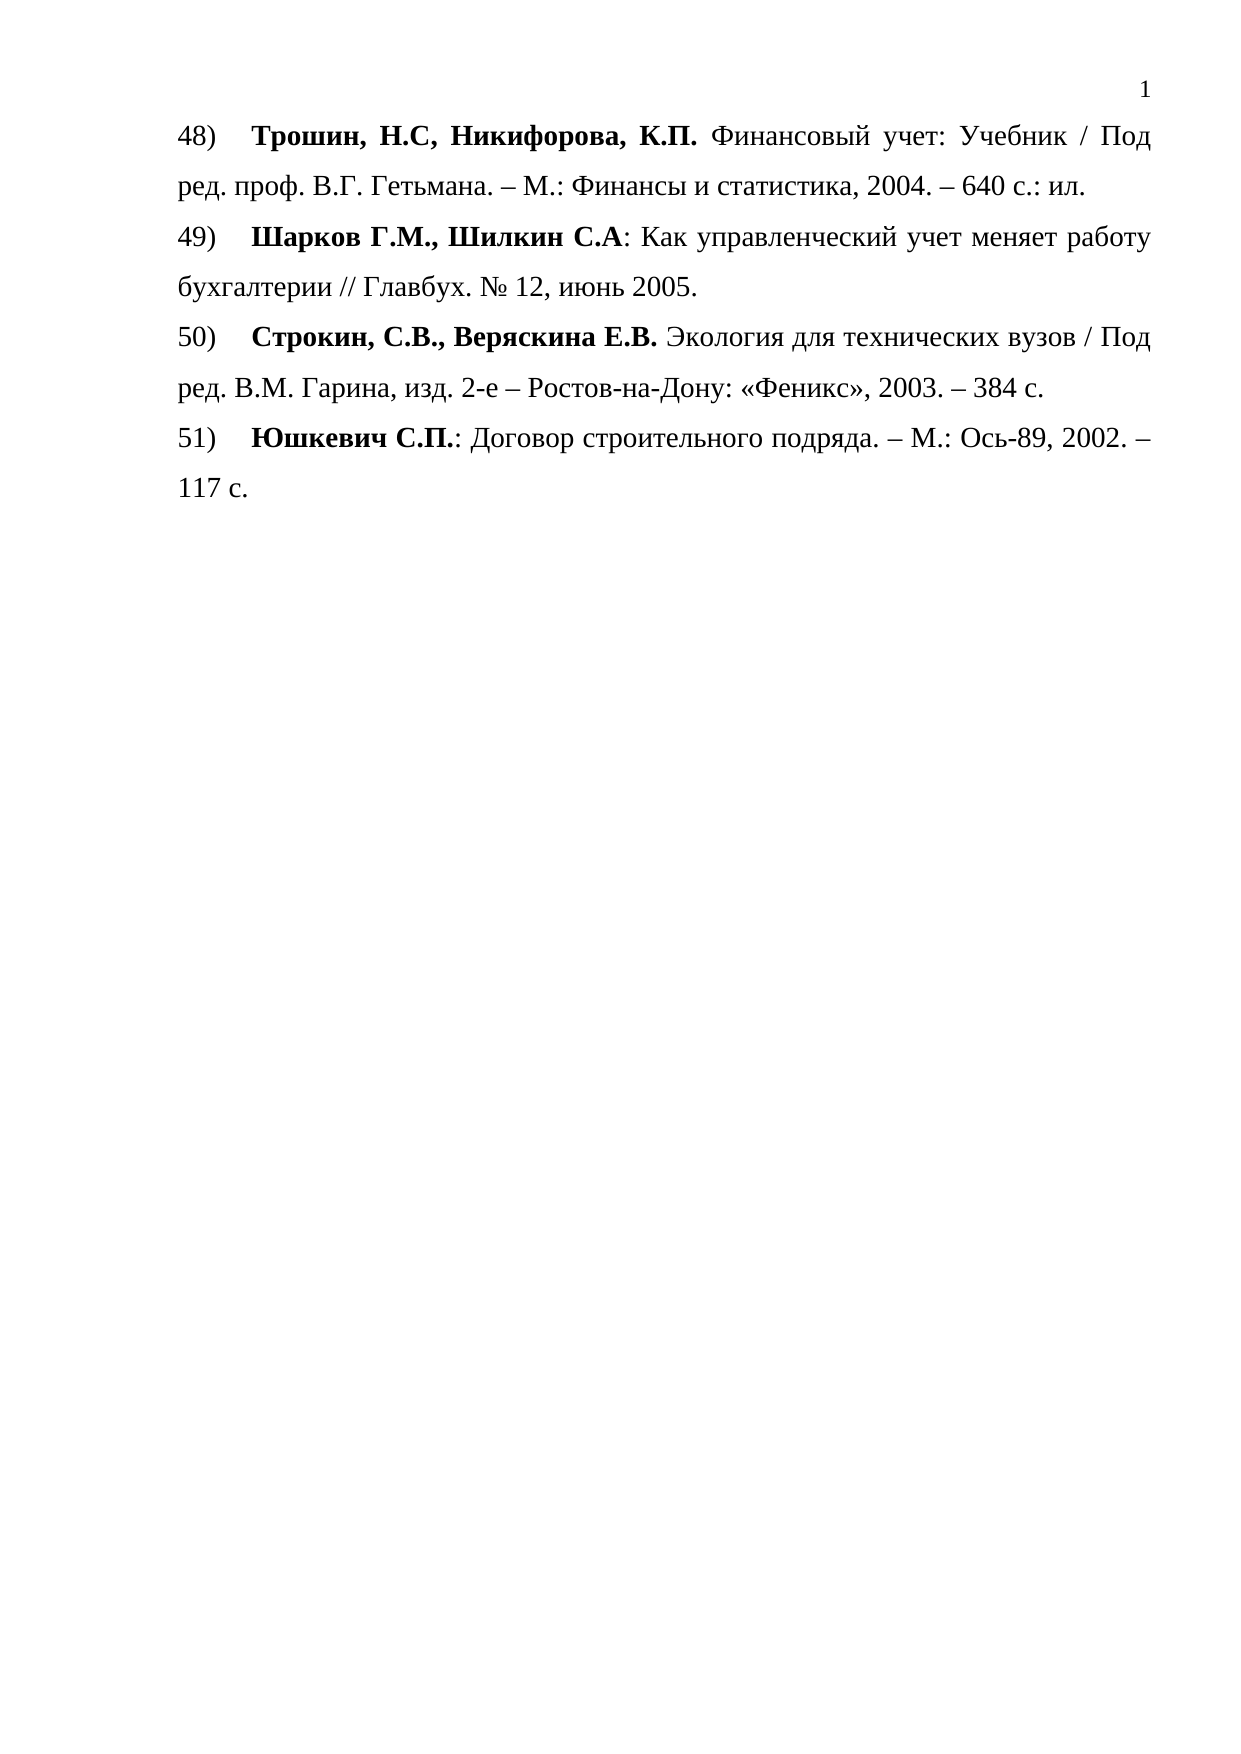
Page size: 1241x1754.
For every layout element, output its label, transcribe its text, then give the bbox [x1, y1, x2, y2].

list Шарков Г.М., Шилкин С.А: Как управленческий учет меняет работу бухгалтерии // Главбух. № 12, июнь 2005. [177, 219, 1152, 303]
list Юшкевич С.П.: Договор строительного подряда. – М.: Ось-89, 2002. – 117 с. [177, 420, 1152, 504]
list Трошин, Н.С, Никифорова, К.П. Финансовый учет: Учебник / Под ред. проф. В.Г. Гетьмана. – М.: Финансы и статистика, 2004. – 640 с.: ил. [177, 118, 1152, 202]
list Строкин, С.В., Веряскина Е.В. Экология для технических вузов / Под ред. В.М. Гарина, изд. 2-е – Ростов-на-Дону: «Феникс», 2003. – 384 с. [177, 319, 1152, 403]
